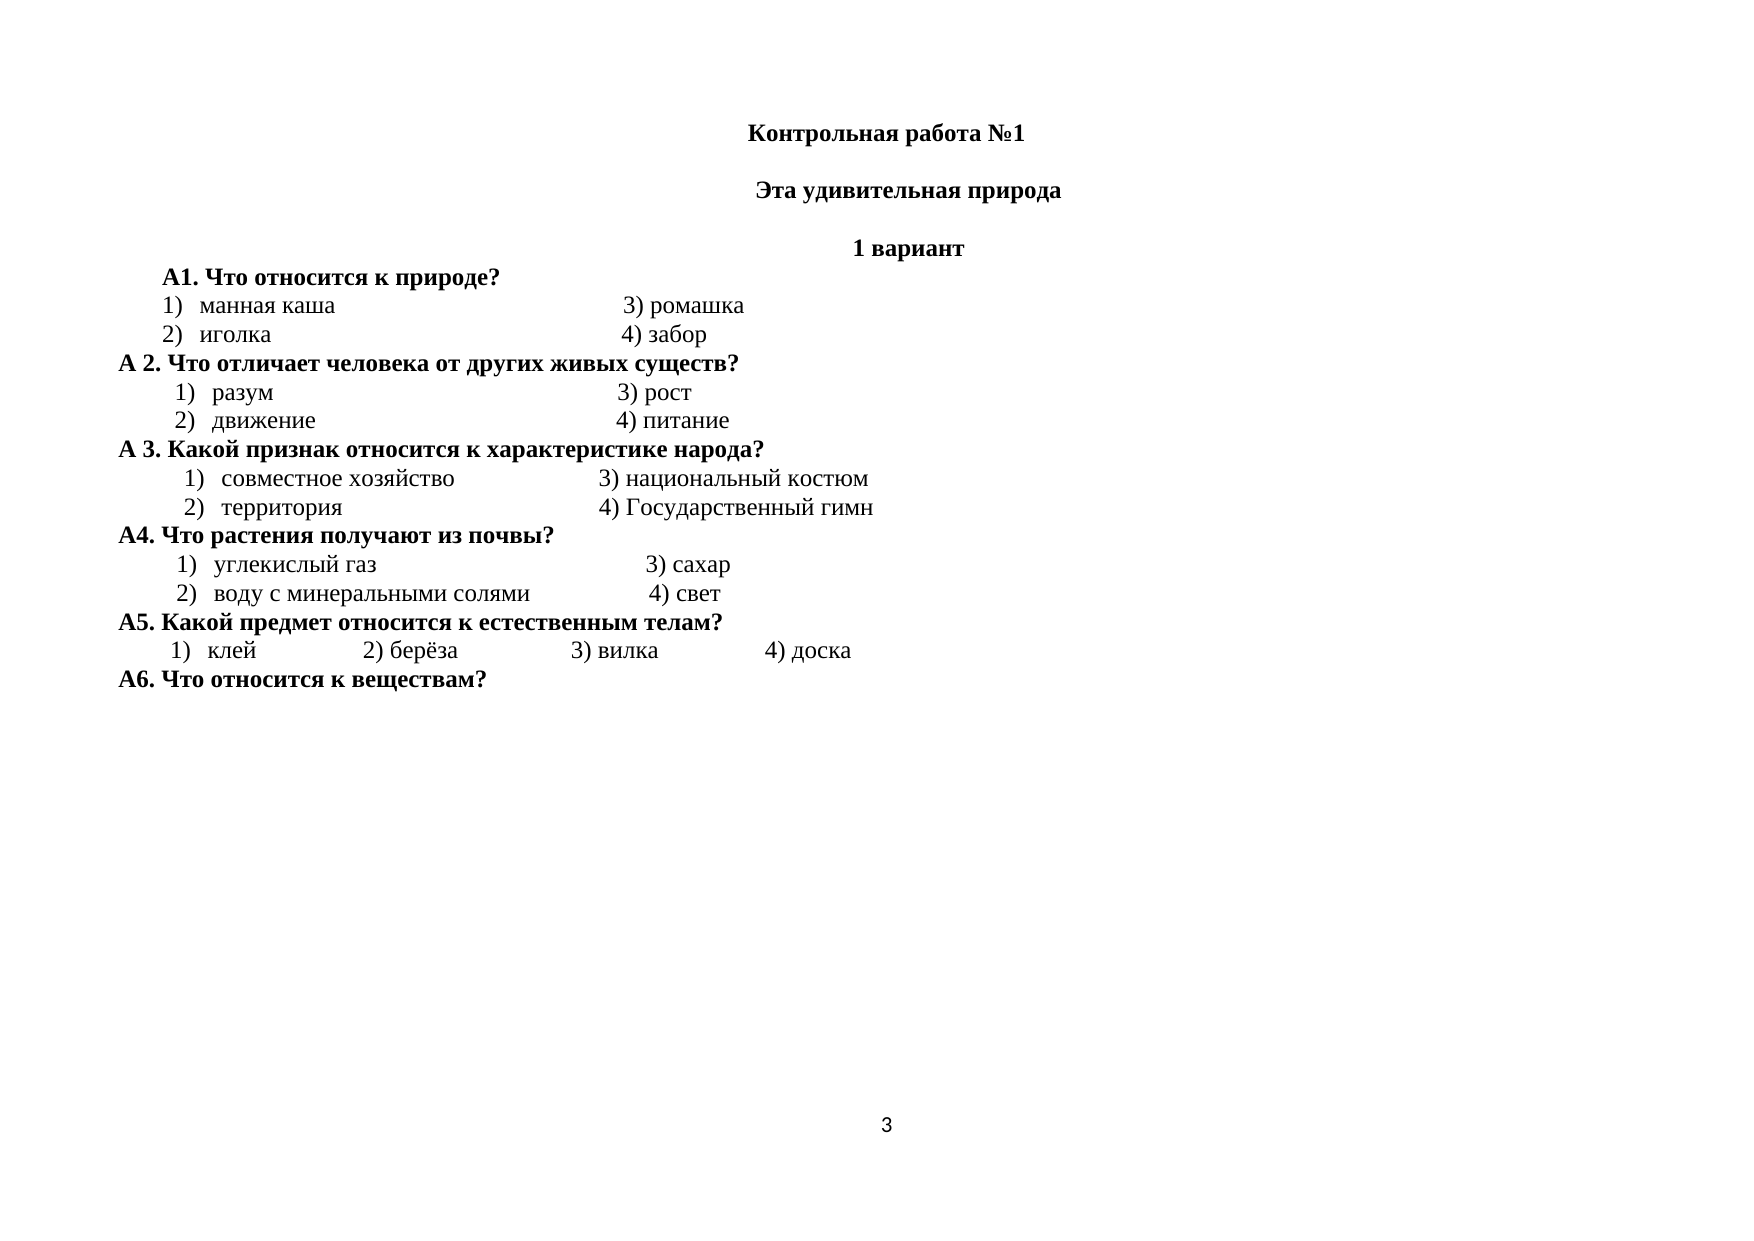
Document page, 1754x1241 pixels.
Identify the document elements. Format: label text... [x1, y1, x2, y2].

list манная каша 3) ромашка [162, 291, 1655, 319]
list воду с минеральными солями 4) свет [176, 578, 1655, 607]
text А4. Что растения получают из почвы? [118, 521, 1655, 549]
text А6. Что относится к веществам? [118, 664, 1655, 693]
list клей 2) берёза 3) вилка 4) доска [170, 636, 1655, 664]
text Эта удивительная природа [162, 176, 1655, 204]
list движение 4) питание [174, 406, 1655, 434]
text А5. Какой предмет относится к естественным телам? [118, 607, 1655, 636]
list территория 4) Государственный гимн [184, 492, 1655, 521]
list углекислый газ 3) сахар [176, 549, 1655, 578]
text А 3. Какой признак относится к характеристике народа? [118, 434, 1655, 463]
text 1 вариант [162, 233, 1655, 262]
list иголка 4) забор [162, 319, 1655, 348]
list совместное хозяйство 3) национальный костюм [184, 463, 1655, 492]
text А 2. Что отличает человека от других живых существ? [118, 348, 1655, 377]
text А1. Что относится к природе? [162, 262, 1655, 291]
list разум 3) рост [174, 377, 1655, 406]
text Контрольная работа №1 [118, 118, 1655, 147]
